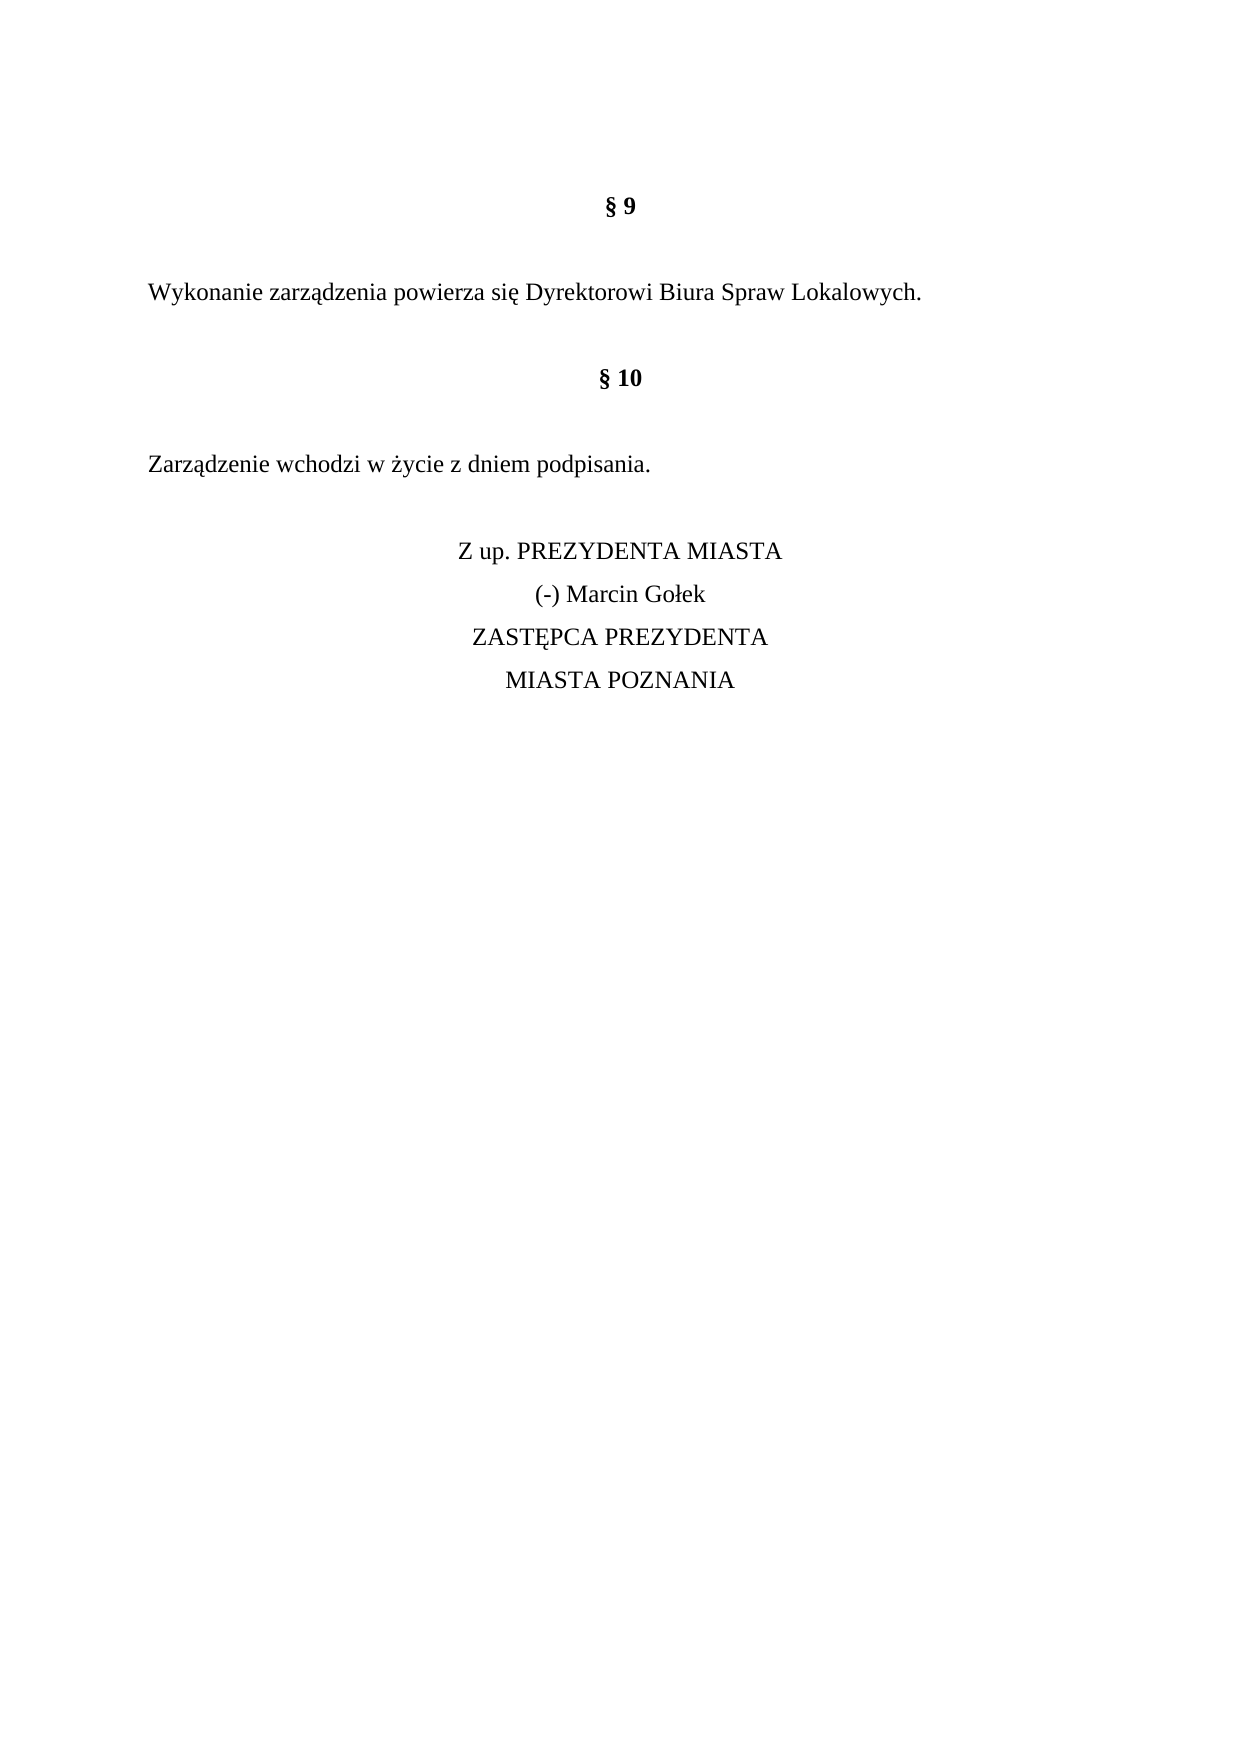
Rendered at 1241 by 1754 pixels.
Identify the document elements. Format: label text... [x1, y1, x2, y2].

text § 10 [148, 363, 1093, 392]
text (-) Marcin Gołek [148, 579, 1093, 608]
text § 9 [148, 191, 1093, 219]
text ZASTĘPCA PREZYDENTA [148, 622, 1093, 651]
text Wykonanie zarządzenia powierza się Dyrektorowi Biura Spraw Lokalowych. [148, 277, 1093, 306]
text Zarządzenie wchodzi w życie z dniem podpisania. [148, 449, 1093, 478]
text MIASTA POZNANIA [148, 665, 1093, 694]
text Z up. PREZYDENTA MIASTA [148, 536, 1093, 564]
